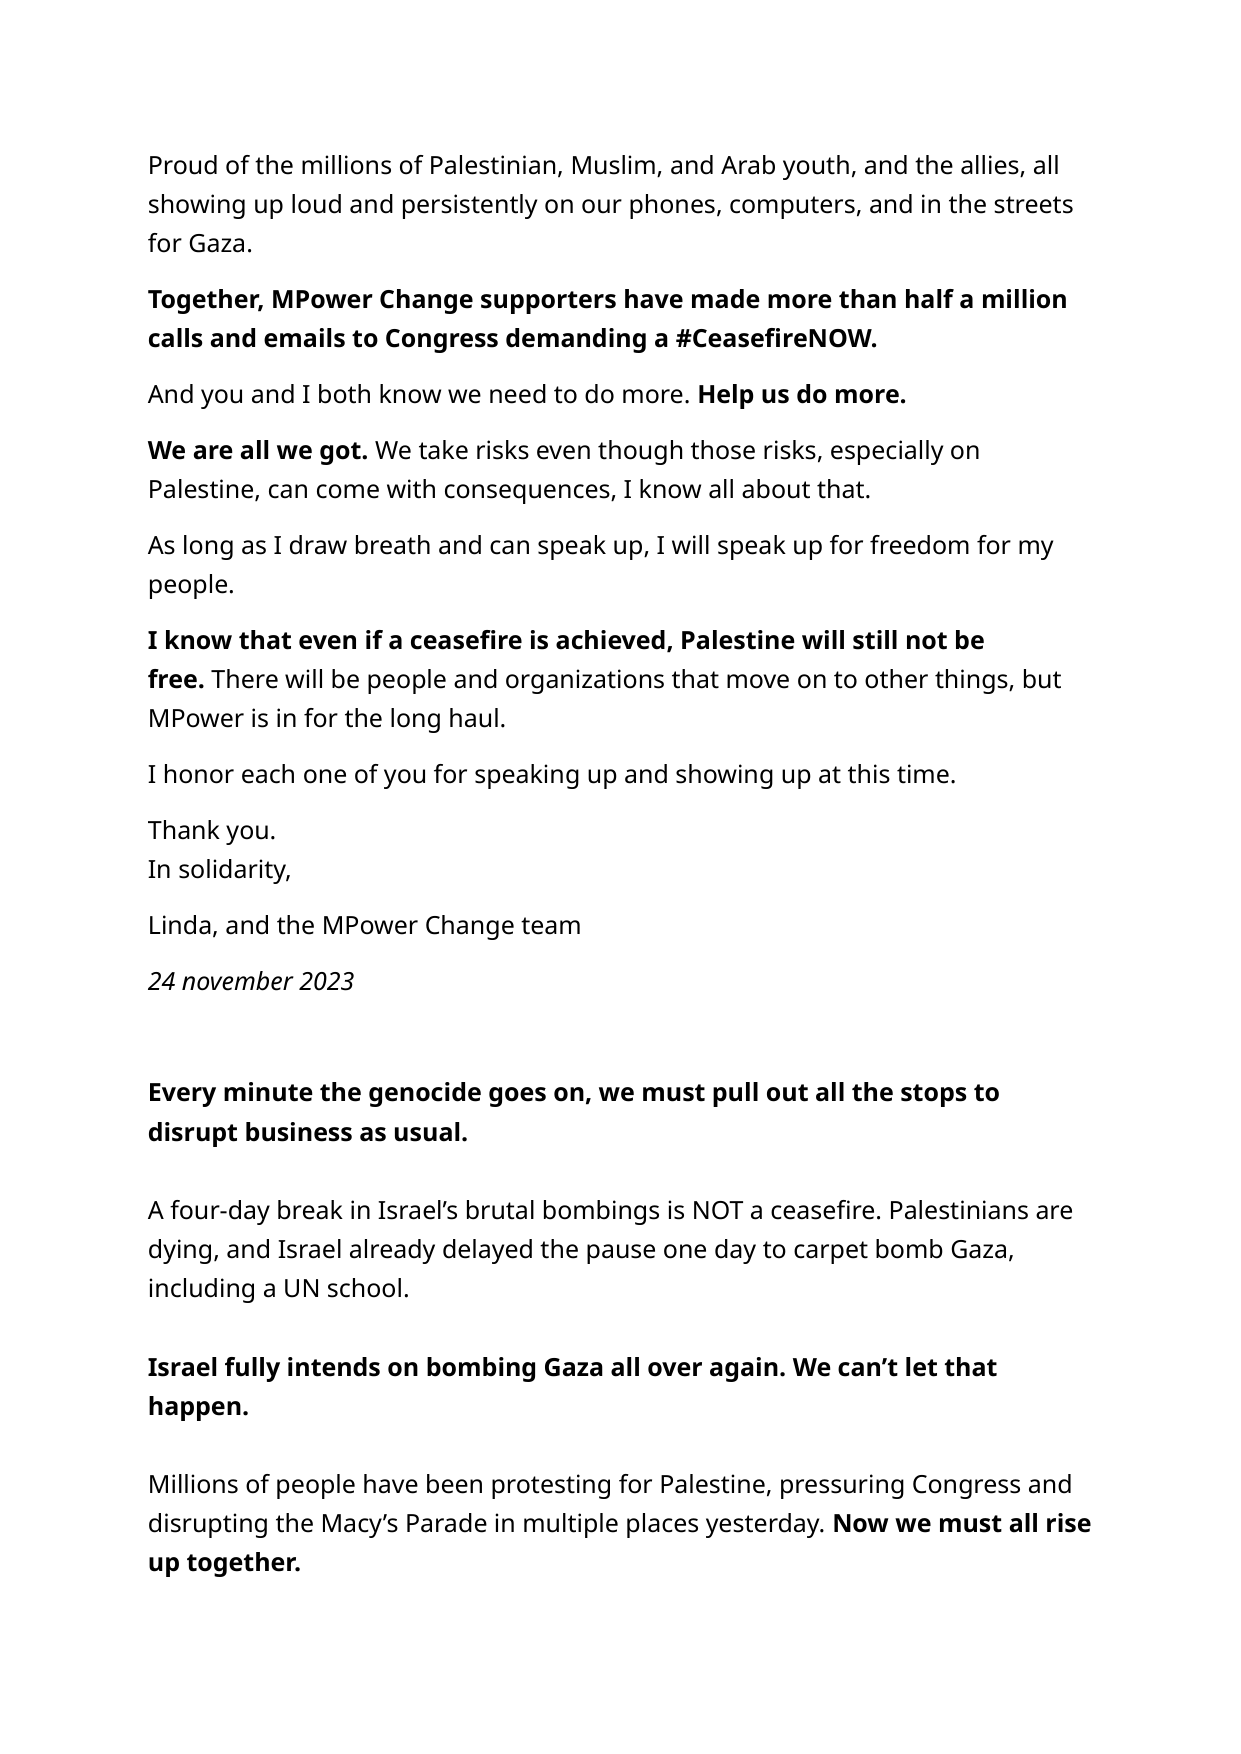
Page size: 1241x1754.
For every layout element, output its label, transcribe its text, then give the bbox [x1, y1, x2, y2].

text Linda, and the MPower Change team [148, 908, 1093, 942]
text I honor each one of you for speaking up and showing up at this time. [148, 757, 1093, 791]
text We are all we got. We take risks even though those risks, especially on Palestine, can come with consequences, I know all about that. [148, 433, 1093, 506]
text I know that even if a ceasefire is achieved, Palestine will still not be free. There will be people and organizations that move on to other things, but MPower is in for the long haul. [148, 623, 1093, 735]
text Thank you. In solidarity, [148, 813, 1093, 886]
text As long as I draw breath and can speak up, I will speak up for freedom for my people. [148, 528, 1093, 601]
text And you and I both know we need to do more. Help us do more. [148, 377, 1093, 411]
text 24 november 2023 [148, 963, 1093, 997]
text Proud of the millions of Palestinian, Muslim, and Arab youth, and the allies, all showing up loud and persistently on our phones, computers, and in the streets for Gaza. [148, 148, 1093, 260]
text Together, MPower Change supporters have made more than half a million calls and emails to Congress demanding a #CeasefireNOW. [148, 282, 1093, 355]
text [148, 1075, 1093, 1579]
